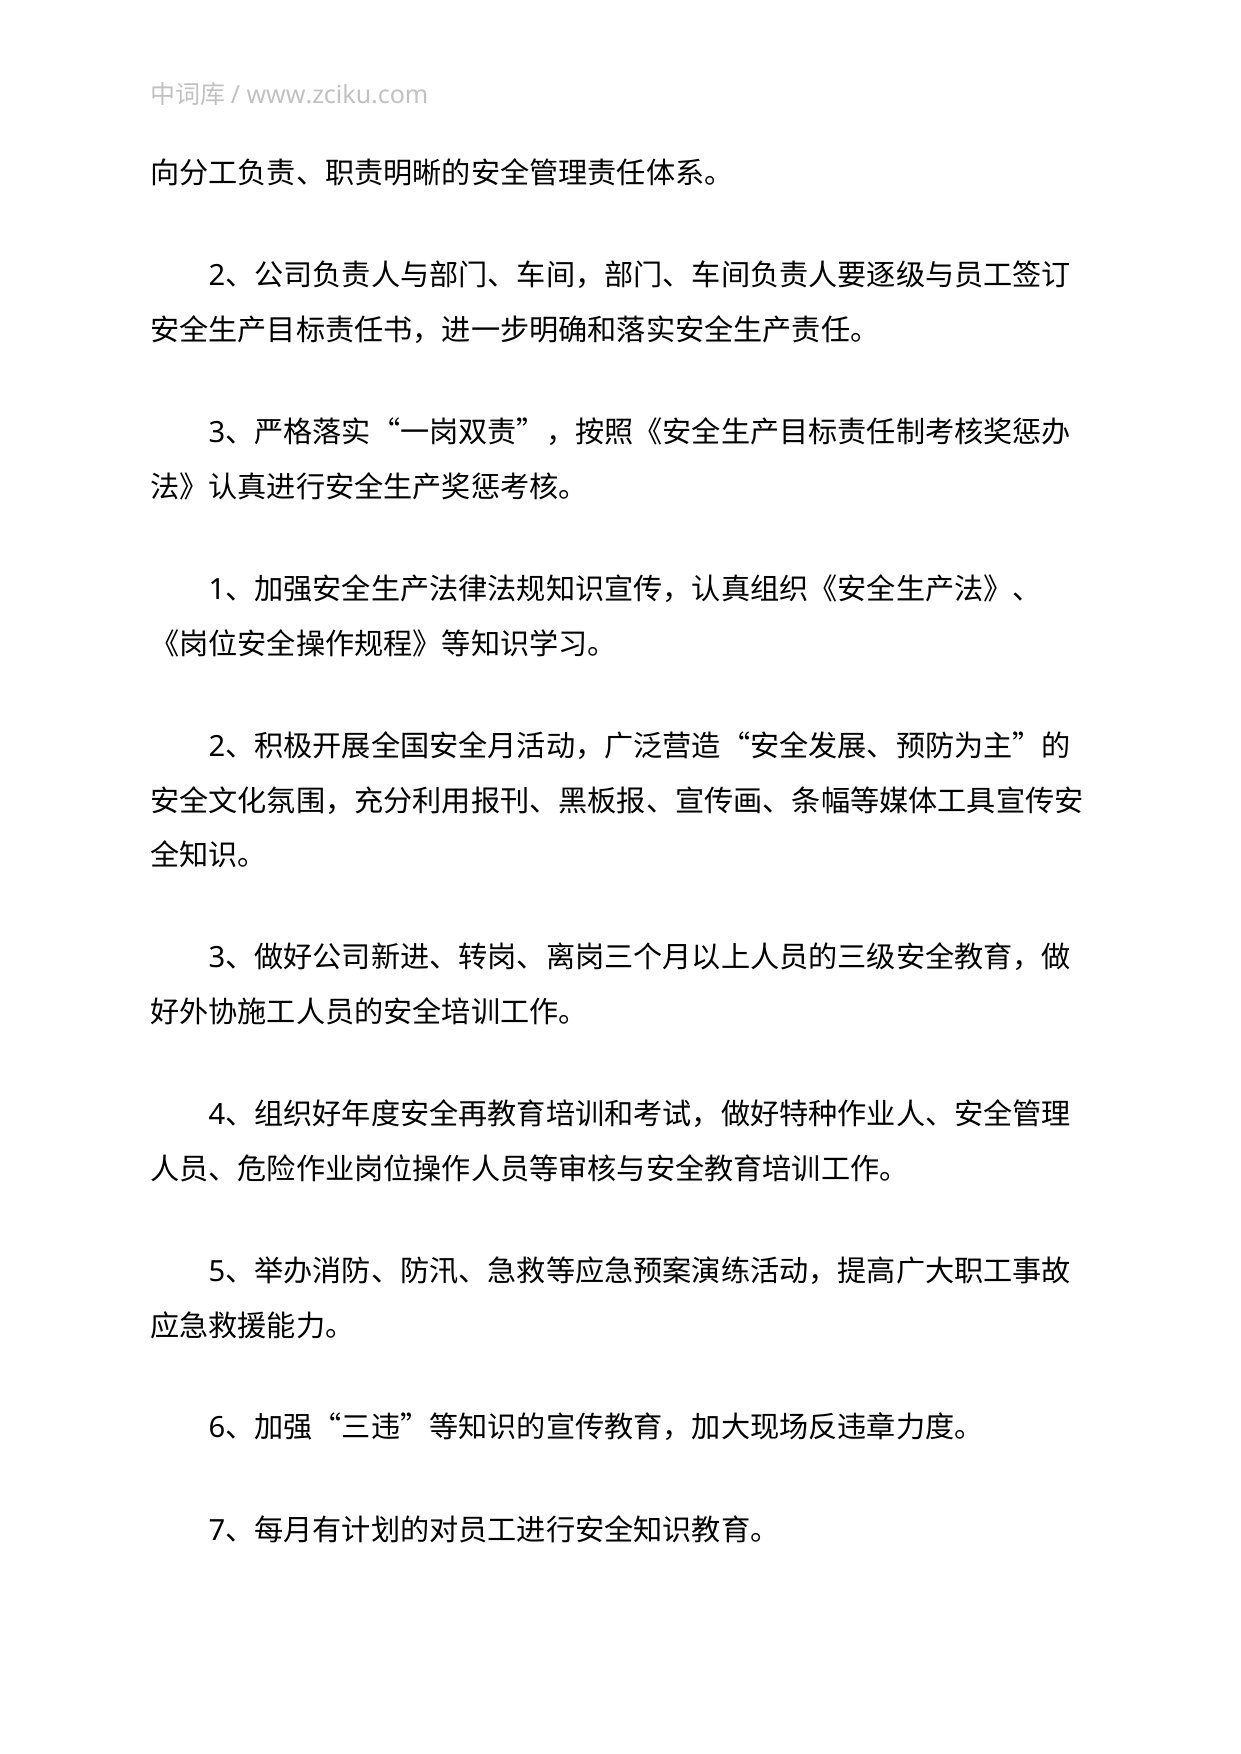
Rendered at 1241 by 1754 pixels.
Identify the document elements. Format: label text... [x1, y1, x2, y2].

text 6、加强“三违”等知识的宣传教育，加大现场反违章力度。 [150, 1404, 1090, 1446]
text 7、每月有计划的对员工进行安全知识教育。 [150, 1506, 1090, 1548]
text 3、严格落实“一岗双责”，按照《安全生产目标责任制考核奖惩办法》认真进行安全生产奖惩考核。 [150, 408, 1090, 506]
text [150, 150, 1090, 192]
text 2、积极开展全国安全月活动，广泛营造“安全发展、预防为主”的安全文化氛围，充分利用报刊、黑板报、宣传画、条幅等媒体工具宣传安全知识。 [150, 722, 1090, 874]
text 1、加强安全生产法律法规知识宣传，认真组织《安全生产法》、《岗位安全操作规程》等知识学习。 [150, 565, 1090, 663]
text 3、做好公司新进、转岗、离岗三个月以上人员的三级安全教育，做好外协施工人员的安全培训工作。 [150, 934, 1090, 1031]
text 2、公司负责人与部门、车间，部门、车间负责人要逐级与员工签订安全生产目标责任书，进一步明确和落实安全生产责任。 [150, 252, 1090, 349]
text 5、举办消防、防汛、急救等应急预案演练活动，提高广大职工事故应急救援能力。 [150, 1247, 1090, 1344]
text 4、组织好年度安全再教育培训和考试，做好特种作业人、安全管理人员、危险作业岗位操作人员等审核与安全教育培训工作。 [150, 1091, 1090, 1188]
